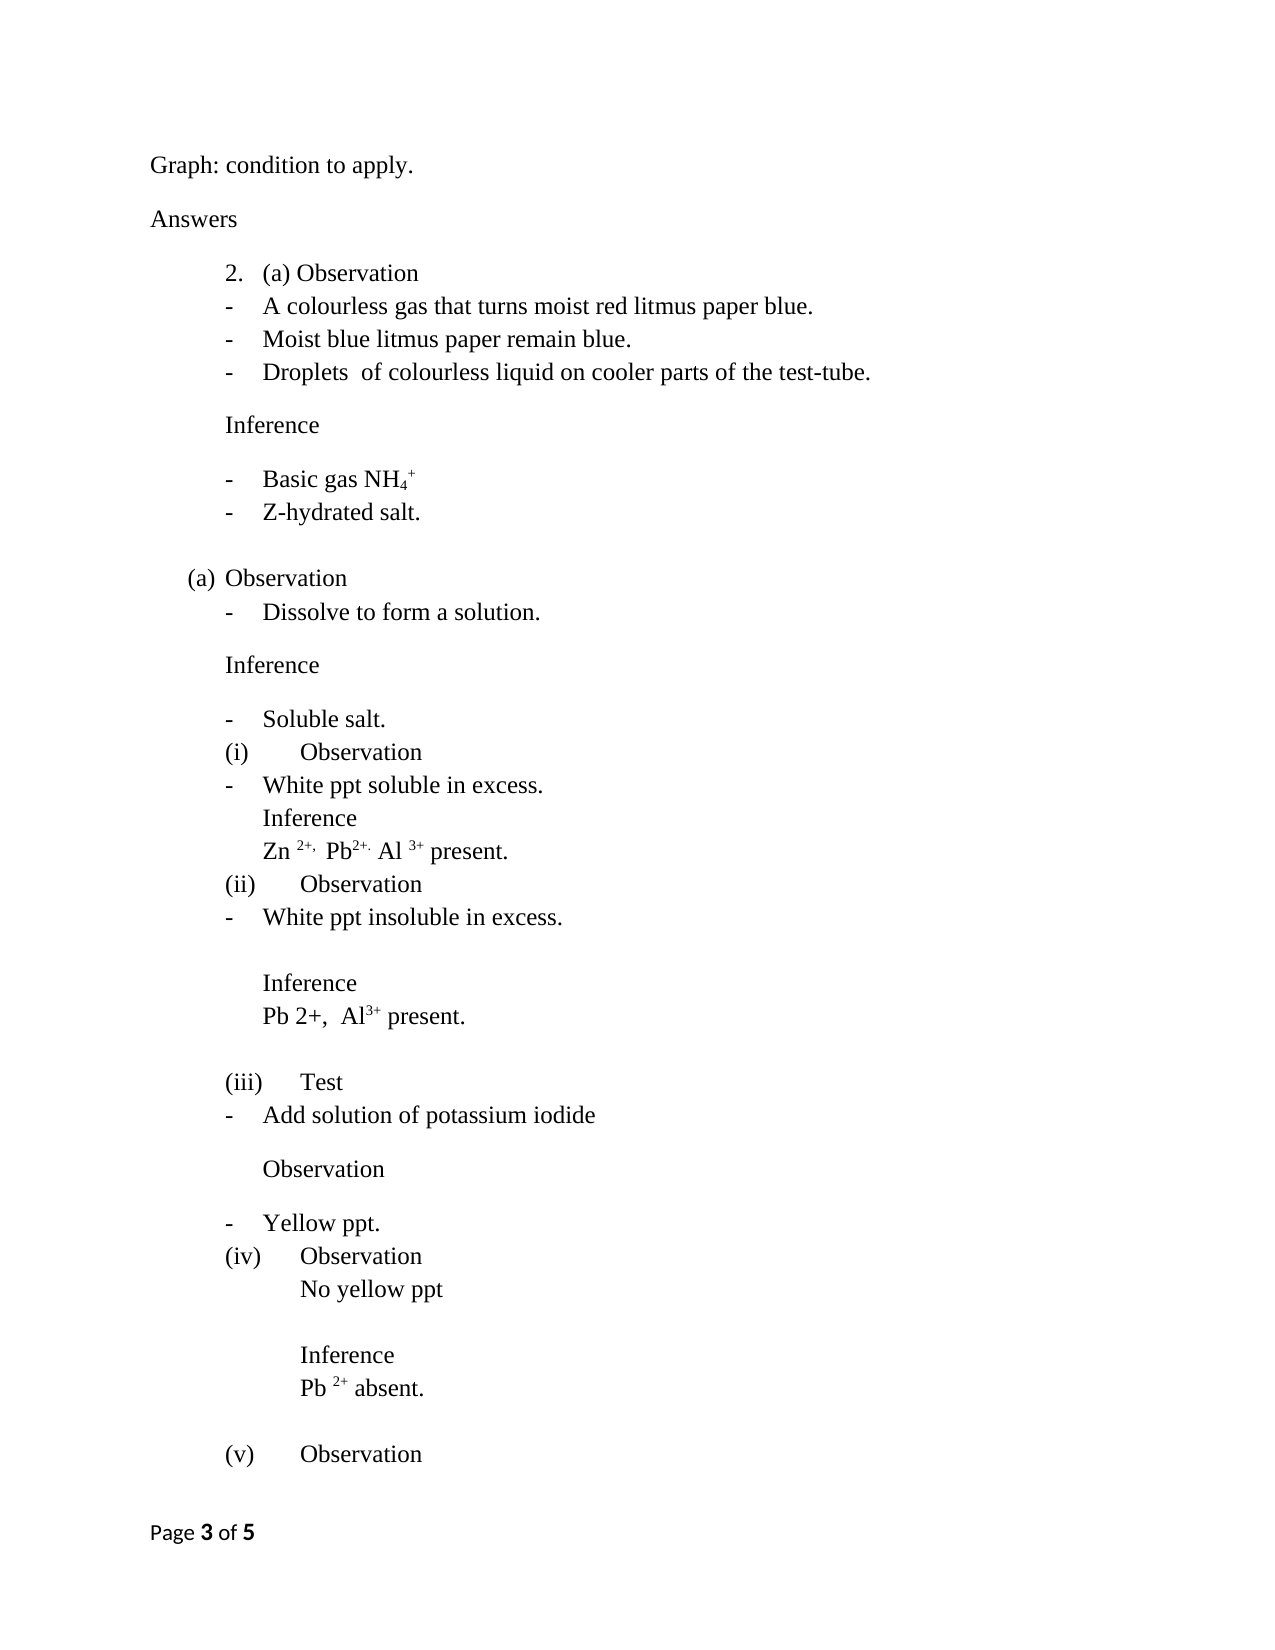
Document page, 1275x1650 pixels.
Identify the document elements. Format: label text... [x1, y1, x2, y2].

list Inference [262, 968, 1200, 997]
list Observation [225, 737, 1200, 766]
text Answers [150, 204, 1200, 233]
text Inference [225, 411, 1200, 439]
list A colourless gas that turns moist red litmus paper blue. [225, 291, 1200, 319]
list Yellow ppt. [225, 1208, 1200, 1237]
list Observation [225, 1439, 1200, 1468]
list Add solution of potassium iodide [225, 1101, 1200, 1129]
list Pb 2+, Al3+ present. [262, 1001, 1200, 1030]
list Dissolve to form a solution. [225, 597, 1200, 625]
list Inference [262, 803, 1200, 832]
list Observation [225, 869, 1200, 898]
list Observation [225, 1241, 1200, 1270]
list White ppt insoluble in excess. [225, 902, 1200, 931]
text Graph: condition to apply. [150, 150, 1200, 179]
list White ppt soluble in excess. [225, 770, 1200, 799]
list Inference [300, 1340, 1200, 1369]
list Moist blue litmus paper remain blue. [225, 324, 1200, 352]
text Inference [150, 650, 1200, 679]
list Test [225, 1067, 1200, 1096]
text Observation [262, 1154, 1200, 1183]
list Observation [187, 563, 1200, 592]
list Zn 2+, Pb2+. Al 3+ present. [262, 836, 1200, 865]
list Z-hydrated salt. [225, 497, 1200, 526]
list (a) Observation [225, 258, 1200, 286]
list Basic gas NH4+ [225, 464, 1200, 493]
list Pb 2+ absent. [300, 1373, 1200, 1402]
list Soluble salt. [225, 704, 1200, 733]
list Droplets of colourless liquid on cooler parts of the test-tube. [225, 357, 1200, 386]
list No yellow ppt [300, 1274, 1200, 1303]
